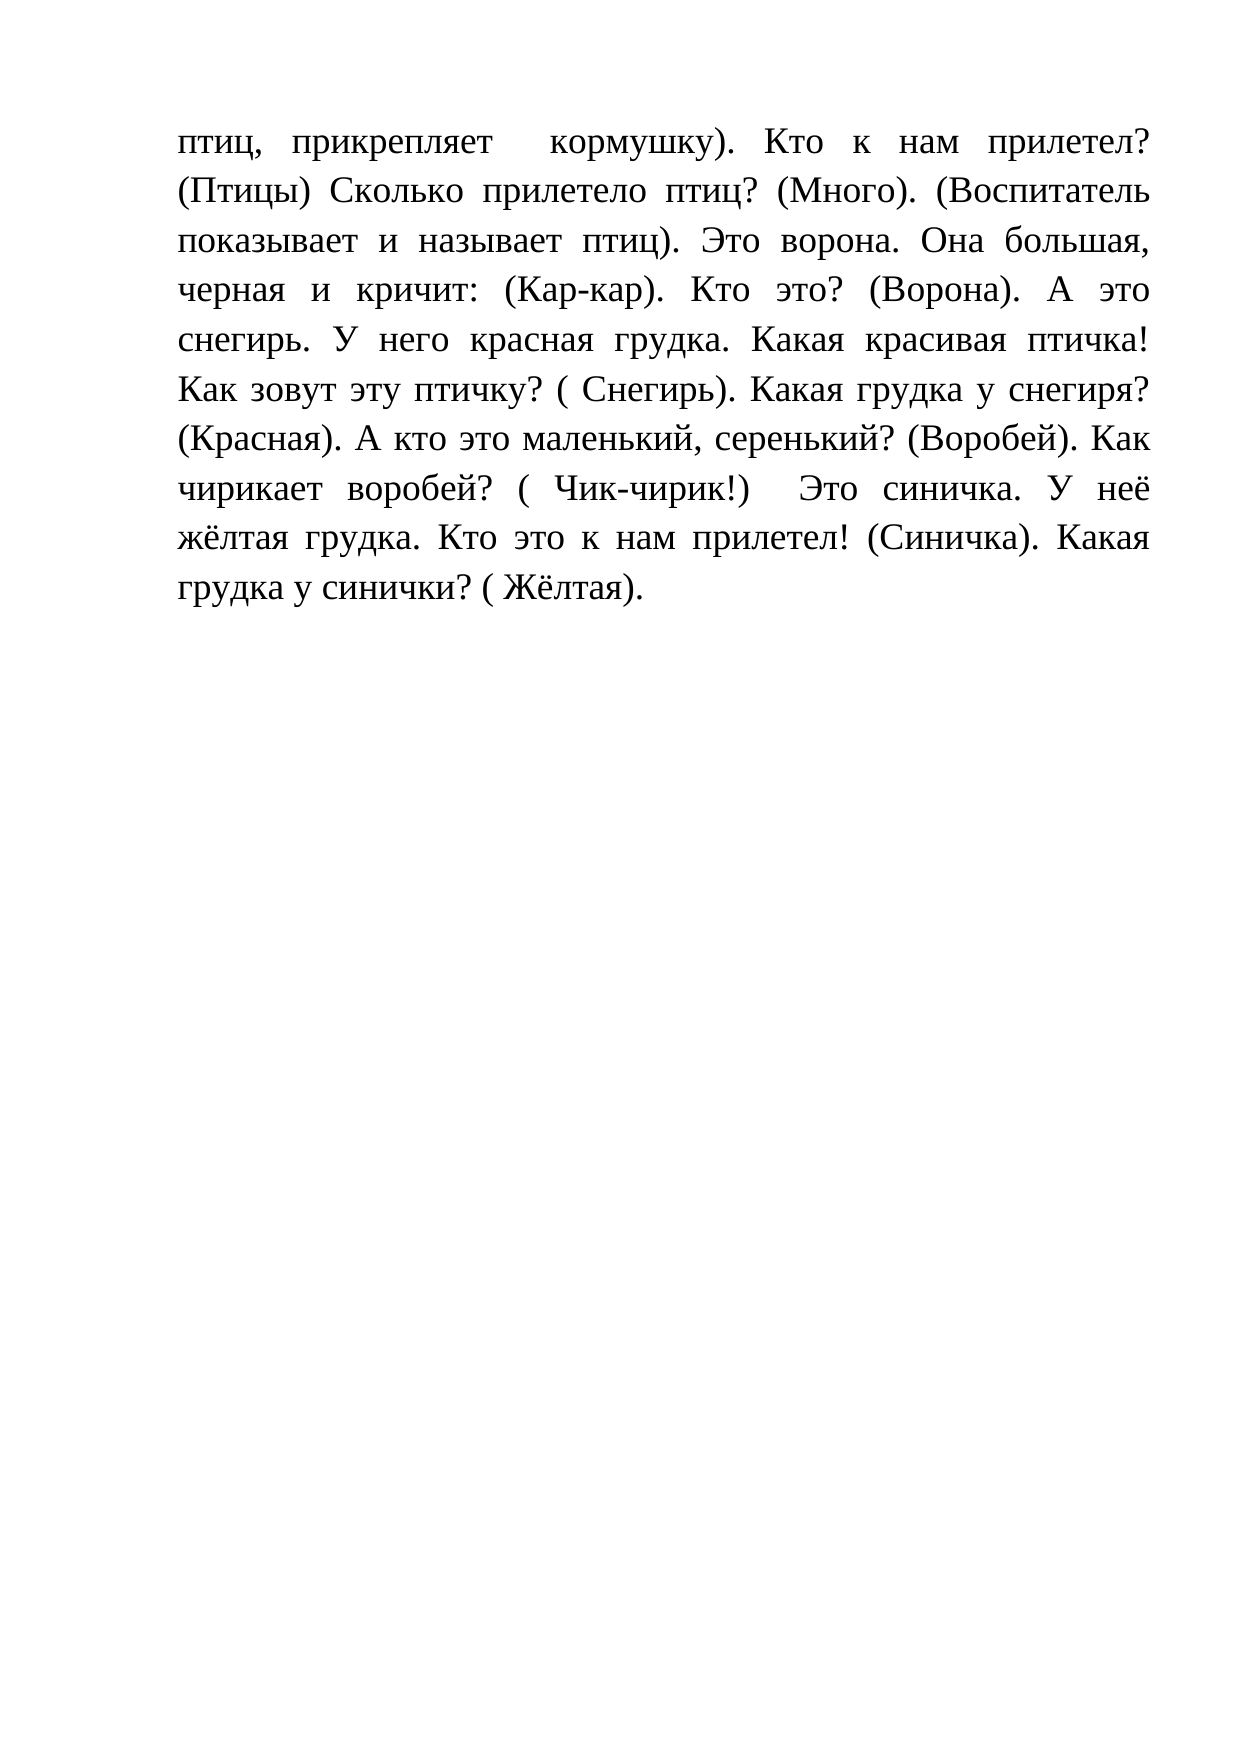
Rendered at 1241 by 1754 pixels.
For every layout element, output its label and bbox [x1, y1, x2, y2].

text [177, 118, 1152, 607]
